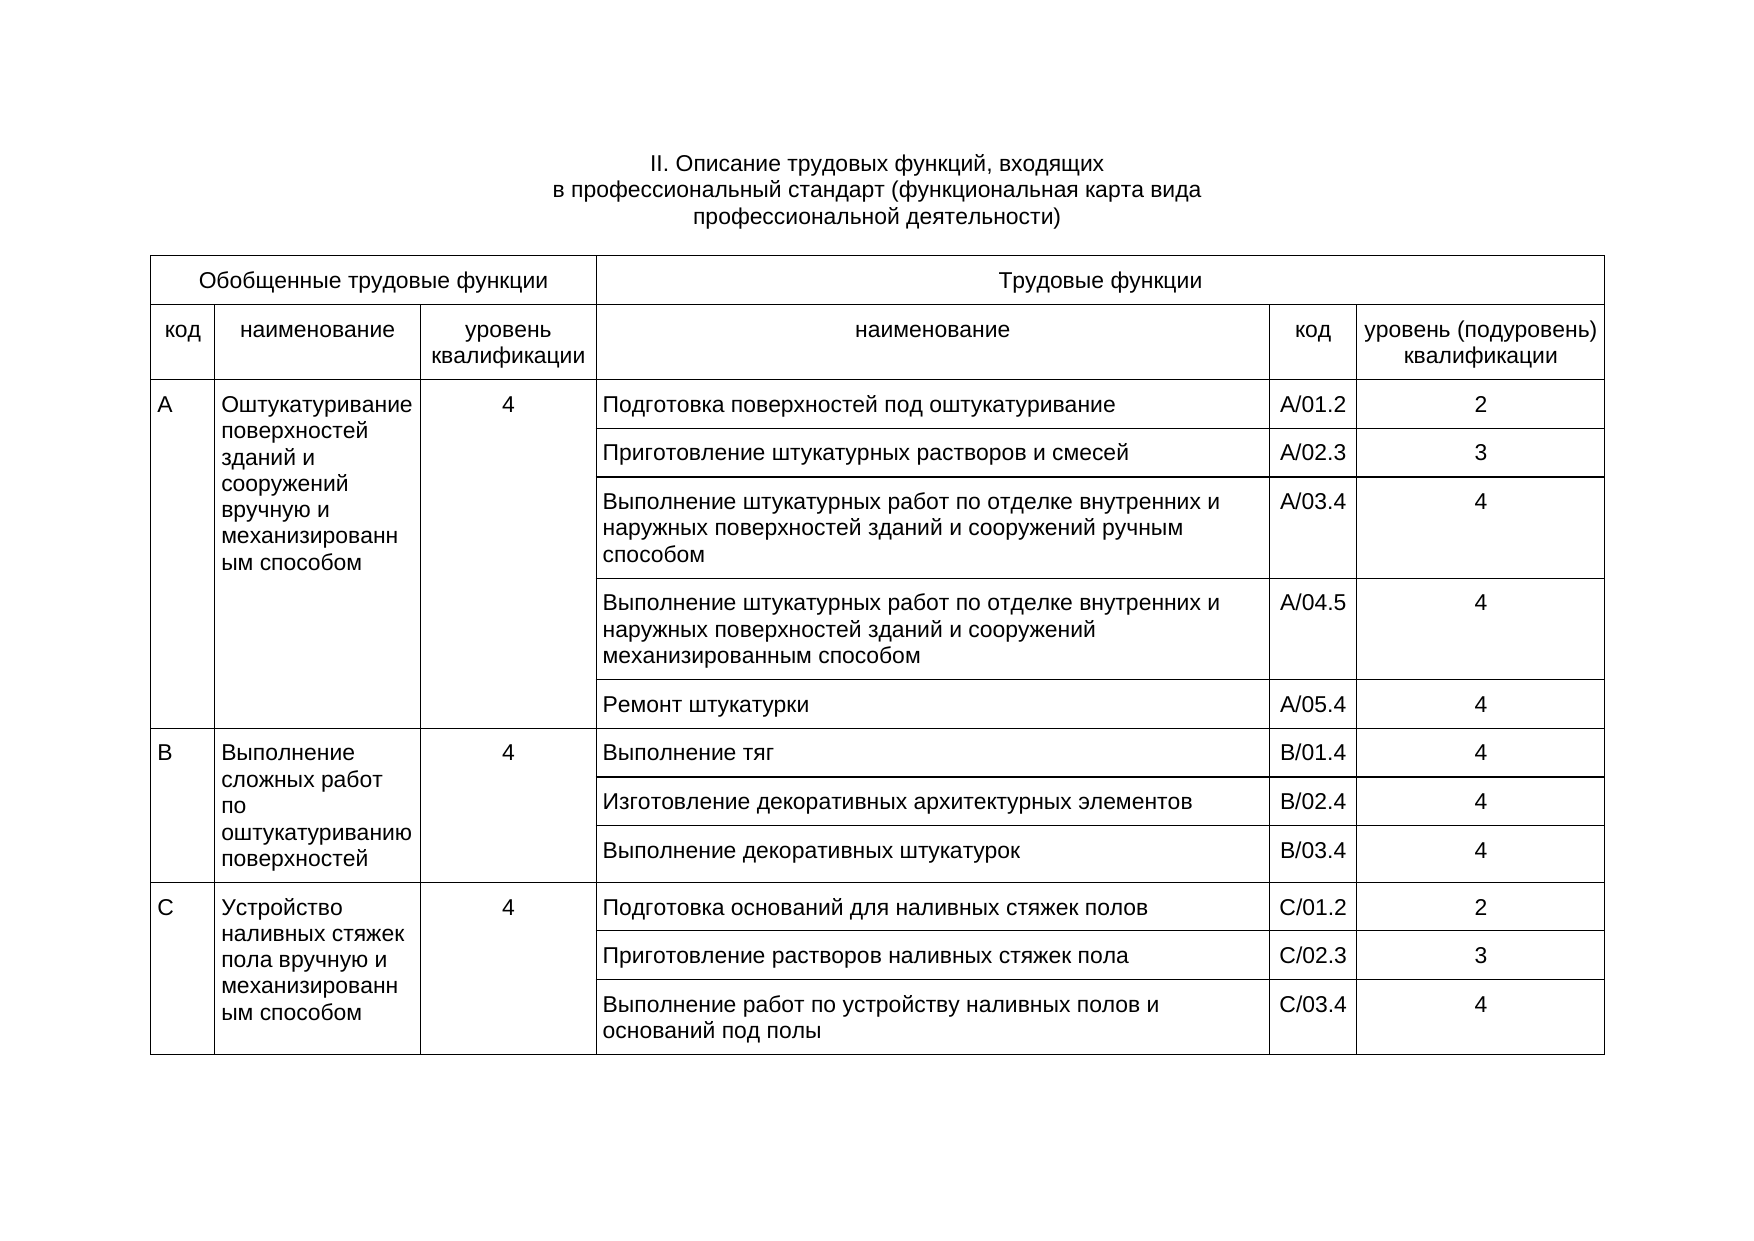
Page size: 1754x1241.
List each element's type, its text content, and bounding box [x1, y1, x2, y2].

table_cell 4 [421, 380, 596, 728]
table_cell код [151, 305, 214, 379]
table_cell Выполнение декоративных штукатурок [597, 826, 1269, 882]
table_cell 4 [1357, 478, 1604, 578]
table_cell A [151, 380, 214, 728]
table_cell A/05.4 [1270, 680, 1356, 728]
table_cell 4 [1357, 579, 1604, 679]
table_cell В/02.4 [1270, 778, 1356, 825]
table_cell наименование [597, 305, 1269, 379]
table_cell 3 [1357, 429, 1604, 476]
table_cell Выполнение работ по устройству наливных полов и оснований под полы [597, 980, 1269, 1054]
table_cell 4 [1357, 980, 1604, 1054]
table_header Трудовые функции [597, 256, 1604, 304]
table_cell 4 [421, 729, 596, 882]
table_cell 2 [1357, 883, 1604, 930]
table_cell A/02.3 [1270, 429, 1356, 476]
table_cell уровень (подуровень) квалификации [1357, 305, 1604, 379]
table_cell Выполнение тяг [597, 729, 1269, 776]
table_cell В [151, 729, 214, 882]
table_cell С/02.3 [1270, 931, 1356, 979]
text в профессиональный стандарт (функциональная карта вида [150, 176, 1604, 203]
table_cell Ремонт штукатурки [597, 680, 1269, 728]
table_cell A/01.2 [1270, 380, 1356, 428]
table_header Обобщенные трудовые функции [151, 256, 596, 304]
table_cell Выполнение сложных работ по оштукатуриванию поверхностей [215, 729, 420, 882]
table_cell 4 [1357, 778, 1604, 825]
table_cell A/04.5 [1270, 579, 1356, 679]
table_cell В/01.4 [1270, 729, 1356, 776]
table_cell A/03.4 [1270, 478, 1356, 578]
table_cell В/03.4 [1270, 826, 1356, 882]
table_cell 3 [1357, 931, 1604, 979]
table_cell уровень квалификации [421, 305, 596, 379]
table_cell Подготовка поверхностей под оштукатуривание [597, 380, 1269, 428]
table_cell 4 [1357, 826, 1604, 882]
table_cell наименование [215, 305, 420, 379]
table_cell Подготовка оснований для наливных стяжек полов [597, 883, 1269, 930]
table_cell 4 [1357, 680, 1604, 728]
table_cell Выполнение штукатурных работ по отделке внутренних и наружных поверхностей зданий и сооружений механизированным способом [597, 579, 1269, 679]
table_cell С/03.4 [1270, 980, 1356, 1054]
table_cell С/01.2 [1270, 883, 1356, 930]
text II. Описание трудовых функций, входящих [150, 150, 1604, 176]
table_cell 2 [1357, 380, 1604, 428]
table_cell код [1270, 305, 1356, 379]
text профессиональной деятельности) [150, 203, 1604, 229]
table_cell Приготовление штукатурных растворов и смесей [597, 429, 1269, 476]
table_cell Оштукатуривание поверхностей зданий и сооружений вручную и механизированным способом [215, 380, 420, 728]
table_cell Изготовление декоративных архитектурных элементов [597, 778, 1269, 825]
table_cell Устройство наливных стяжек пола вручную и механизированным способом [215, 883, 420, 1054]
table_cell 4 [421, 883, 596, 1054]
table_cell Приготовление растворов наливных стяжек пола [597, 931, 1269, 979]
table_cell С [151, 883, 214, 1054]
table_cell Выполнение штукатурных работ по отделке внутренних и наружных поверхностей зданий и сооружений ручным способом [597, 478, 1269, 578]
table_cell 4 [1357, 729, 1604, 776]
